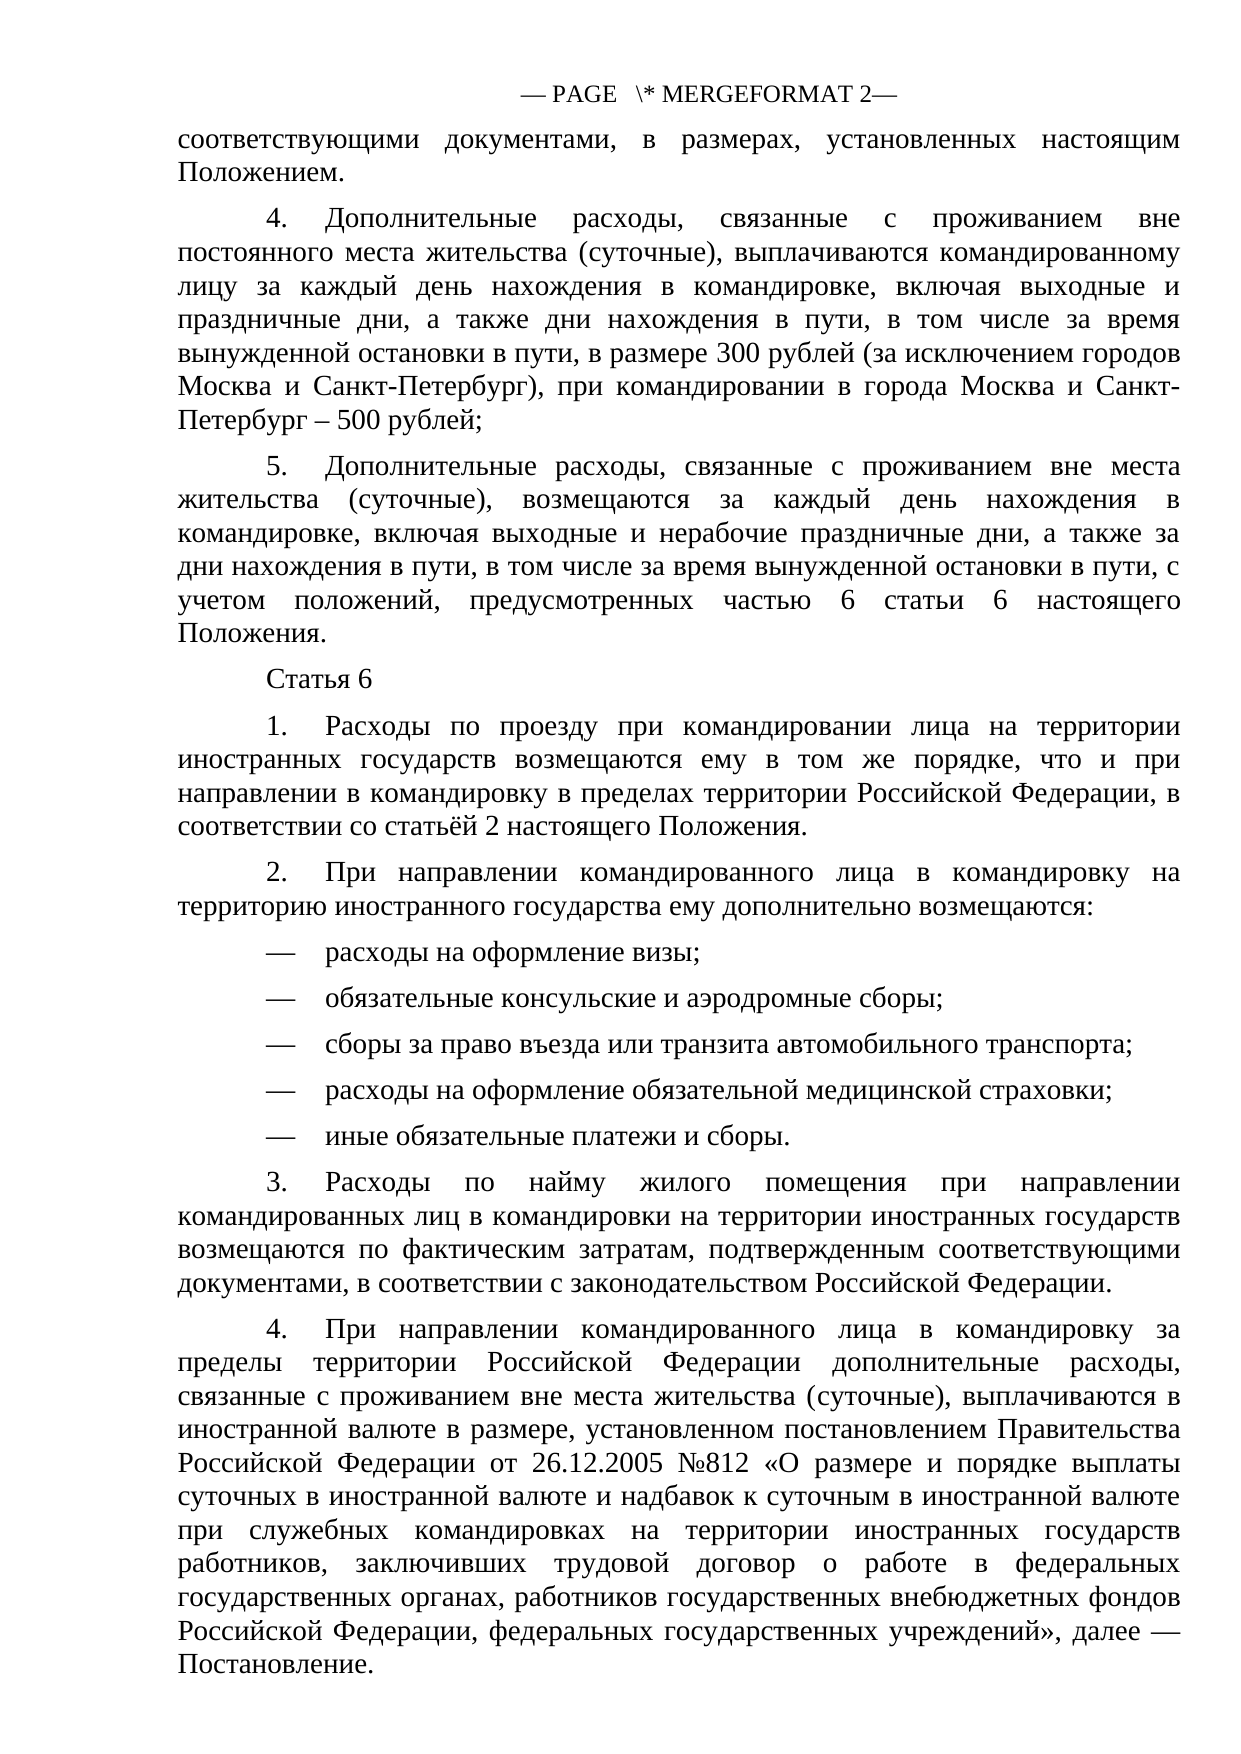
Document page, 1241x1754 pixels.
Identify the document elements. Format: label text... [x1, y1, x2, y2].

text 4. Дополнительные расходы, связанные с проживанием вне постоянного места жительства (суточные), выплачиваются командированному лицу за каждый день нахождения в командировке, включая выходные и праздничные дни, а также дни нахождения в пути, в том числе за время вынужденной остановки в пути, в размере 300 рублей (за исключением городов Москва и Санкт-Петербург), при командировании в города Москва и Санкт-Петербург – 500 рублей; [177, 201, 1181, 435]
text 3. Расходы по найму жилого помещения при направлении командированных лиц в командировки на территории иностранных государств возмещаются по фактическим затратам, подтвержденным соответствующими документами, в соответствии с законодательством Российской Федерации. [177, 1164, 1181, 1298]
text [177, 121, 1181, 188]
text — расходы на оформление обязательной медицинской страховки; [177, 1072, 1181, 1106]
text Статья 6 [177, 662, 1181, 695]
text 2. При направлении командированного лица в командировку на территорию иностранного государства ему дополнительно возмещаются: [177, 854, 1181, 921]
text — сборы за право въезда или транзита автомобильного транспорта; [177, 1026, 1181, 1059]
text 4. При направлении командированного лица в командировку за пределы территории Российской Федерации дополнительные расходы, связанные с проживанием вне места жительства (суточные), выплачиваются в иностранной валюте в размере, установленном постановлением Правительства Российской Федерации от 26.12.2005 №812 «О размере и порядке выплаты суточных в иностранной валюте и надбавок к суточным в иностранной валюте при служебных командировках на территории иностранных государств работников, заключивших трудовой договор о работе в федеральных государственных органах, работников государственных внебюджетных фондов Российской Федерации, федеральных государственных учреждений», далее — Постановление. [177, 1311, 1181, 1680]
text 5. Дополнительные расходы, связанные с проживанием вне места жительства (суточные), возмещаются за каждый день нахождения в командировке, включая выходные и нерабочие праздничные дни, а также за дни нахождения в пути, в том числе за время вынужденной остановки в пути, с учетом положений, предусмотренных частью 6 статьи 6 настоящего Положения. [177, 448, 1181, 649]
text — иные обязательные платежи и сборы. [177, 1118, 1181, 1152]
text — расходы на оформление визы; [177, 934, 1181, 967]
text 1. Расходы по проезду при командировании лица на территории иностранных государств возмещаются ему в том же порядке, что и при направлении в командировку в пределах территории Российской Федерации, в соответствии со статьёй 2 настоящего Положения. [177, 708, 1181, 842]
text — обязательные консульские и аэродромные сборы; [177, 980, 1181, 1013]
